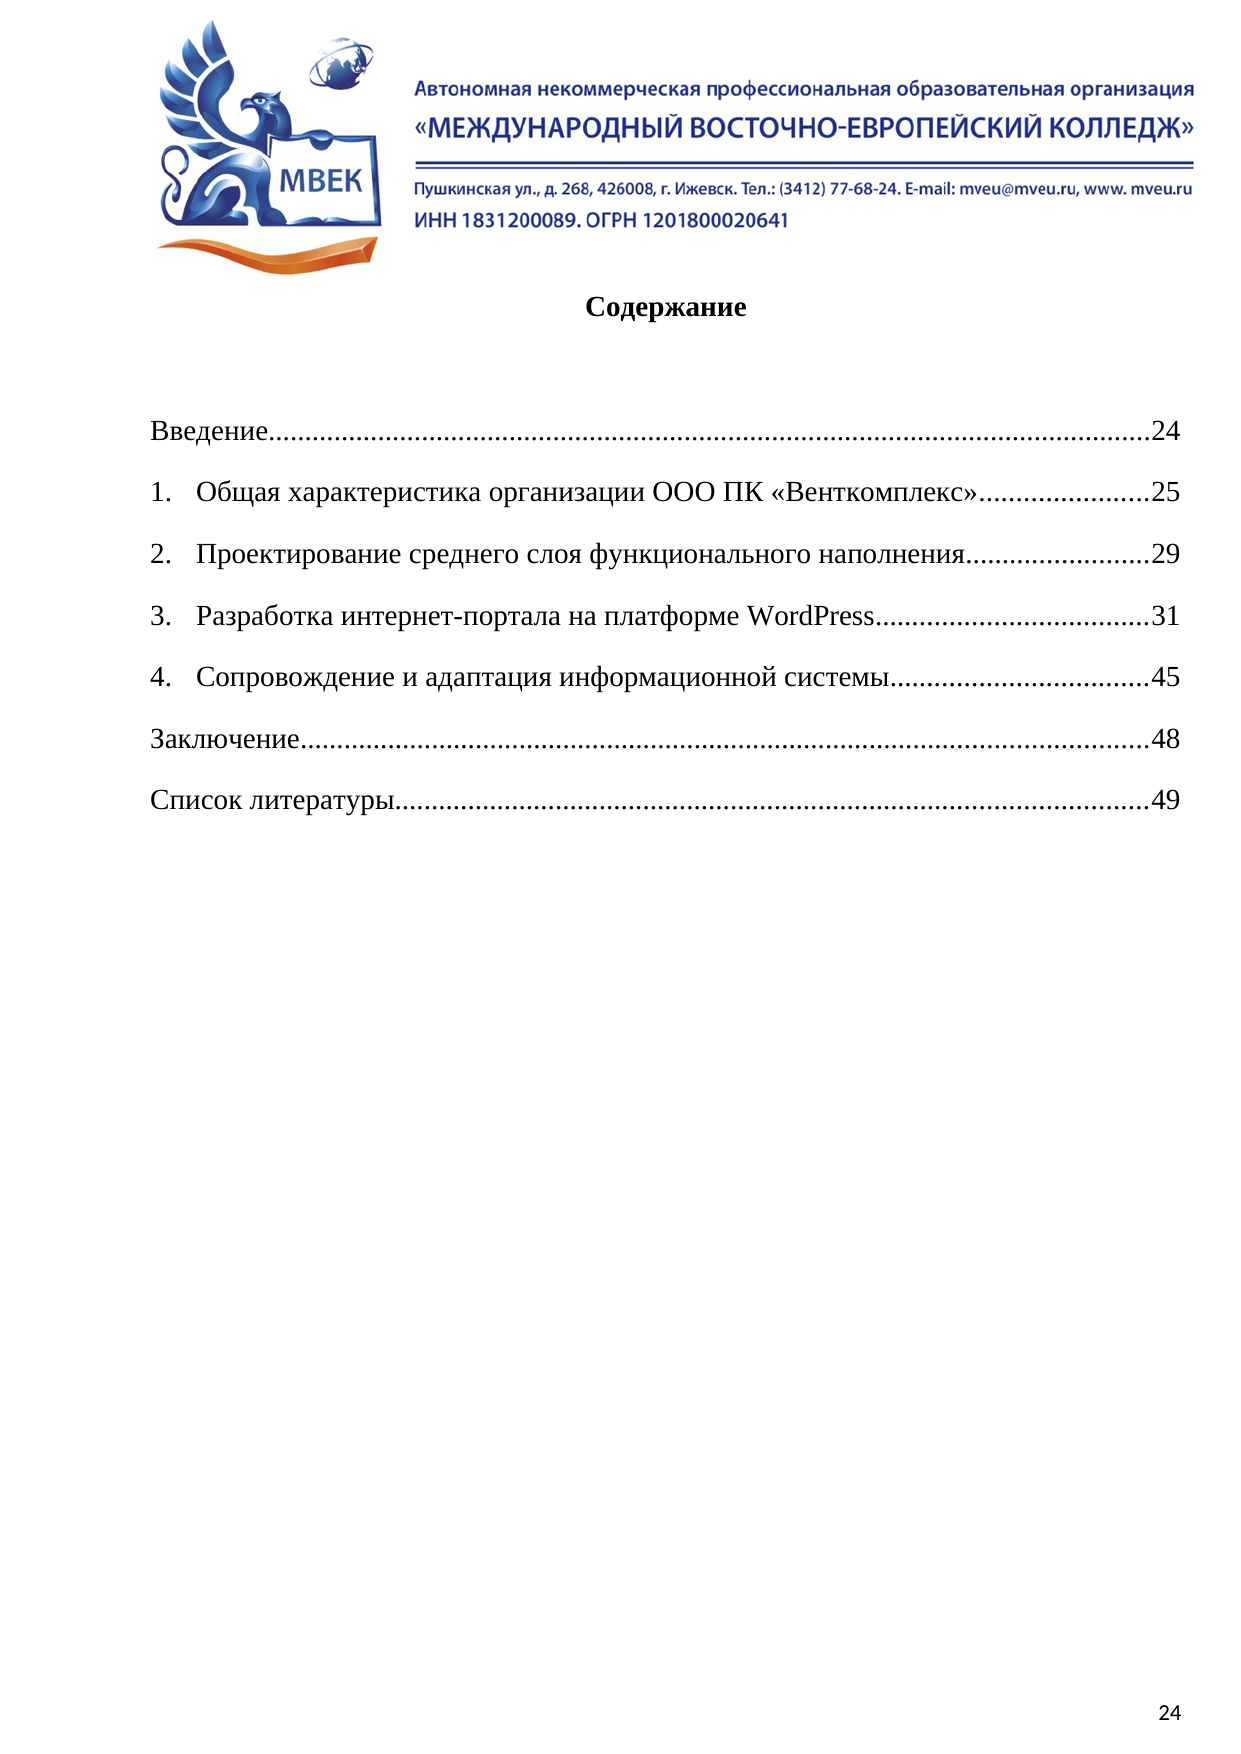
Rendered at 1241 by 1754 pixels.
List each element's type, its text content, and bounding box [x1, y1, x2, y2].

text 2. Проектирование среднего слоя функционального наполнения 29 [150, 536, 1181, 569]
text Список литературы 49 [150, 782, 1181, 815]
text Заключение 48 [150, 721, 1181, 755]
picture [150, 0, 1241, 289]
text 1. Общая характеристика организации ООО ПК «Венткомплекс» 25 [150, 474, 1181, 508]
text 4. Сопровождение и адаптация информационной системы 45 [150, 659, 1181, 693]
text Содержание [150, 289, 1181, 323]
text 3. Разработка интернет-портала на платформе WordPress 31 [150, 598, 1181, 631]
text Введение 24 [150, 413, 1181, 447]
